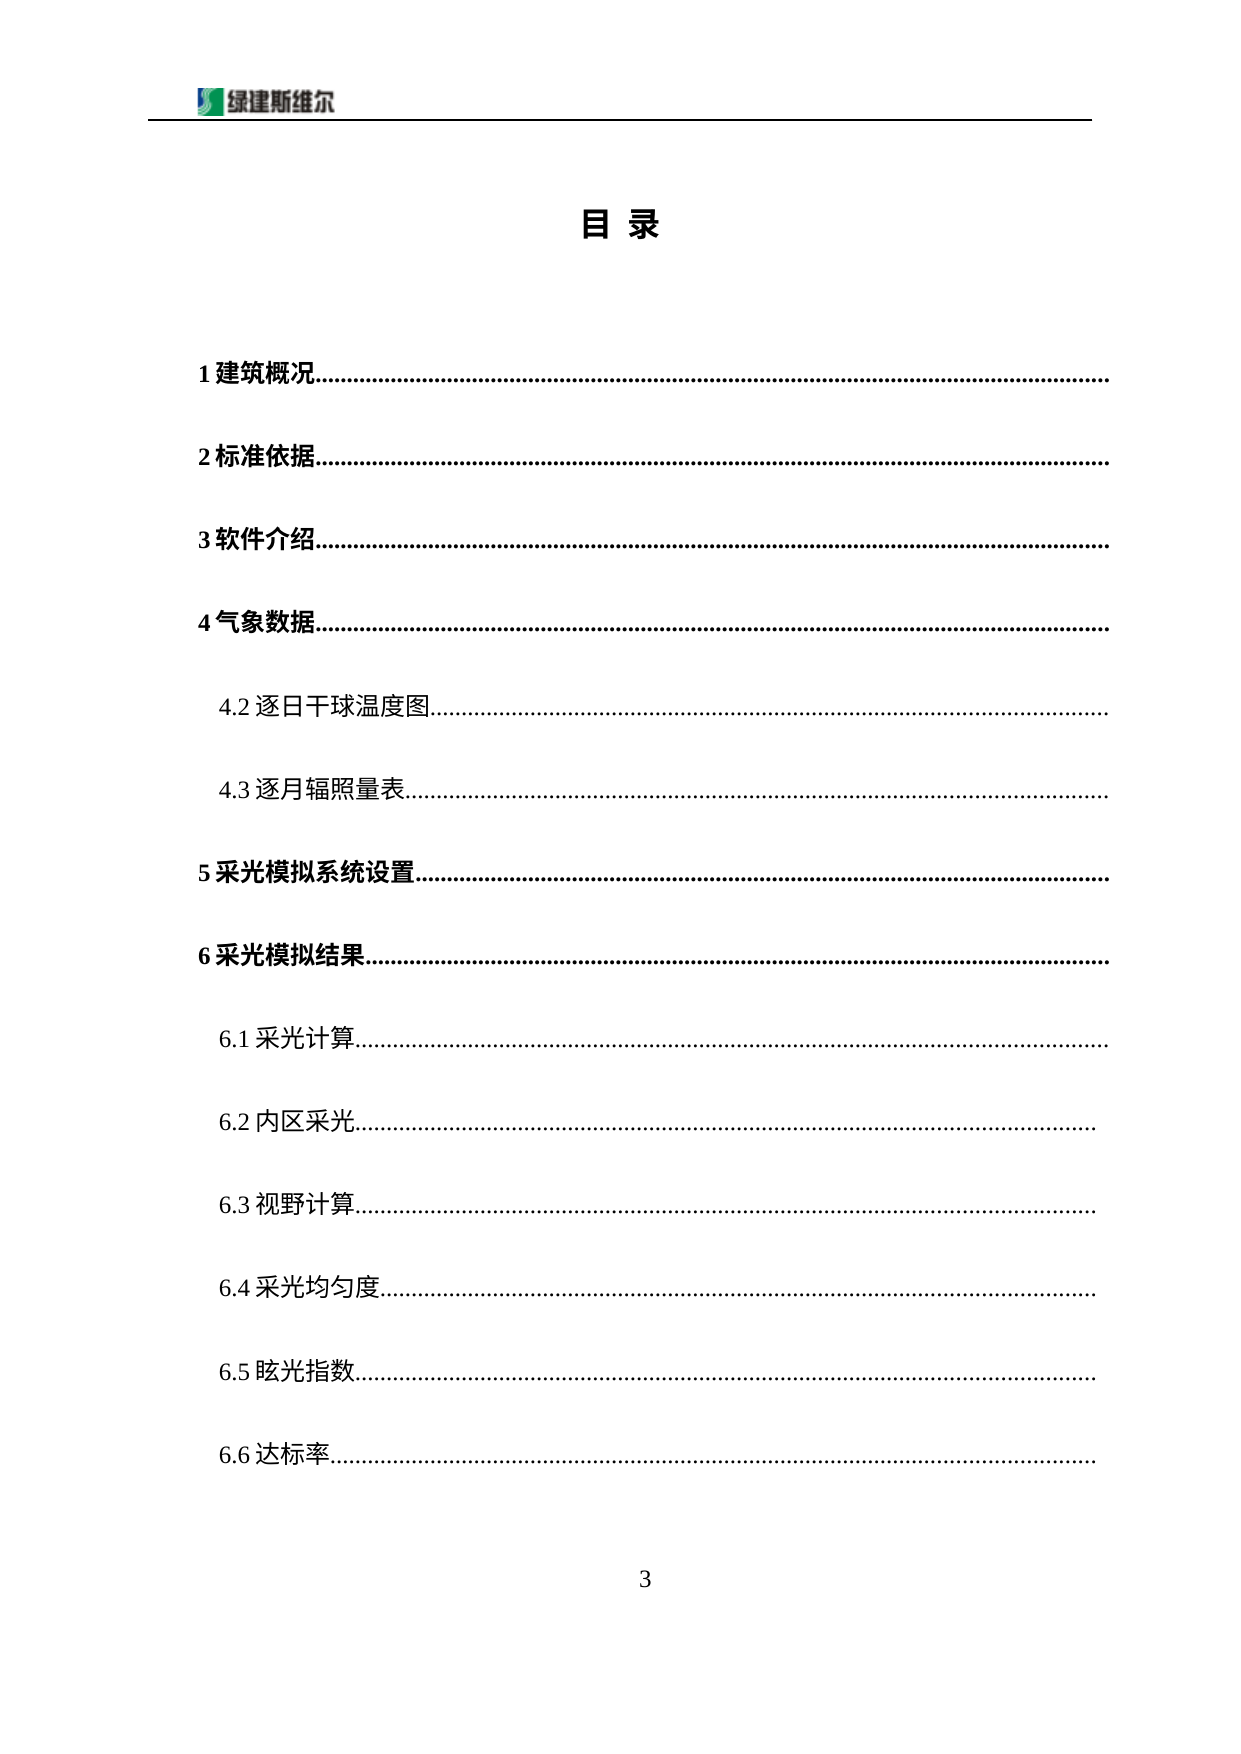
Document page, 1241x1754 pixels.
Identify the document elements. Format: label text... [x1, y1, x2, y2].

picture [197, 88, 338, 116]
text 目 录 [148, 189, 1092, 254]
